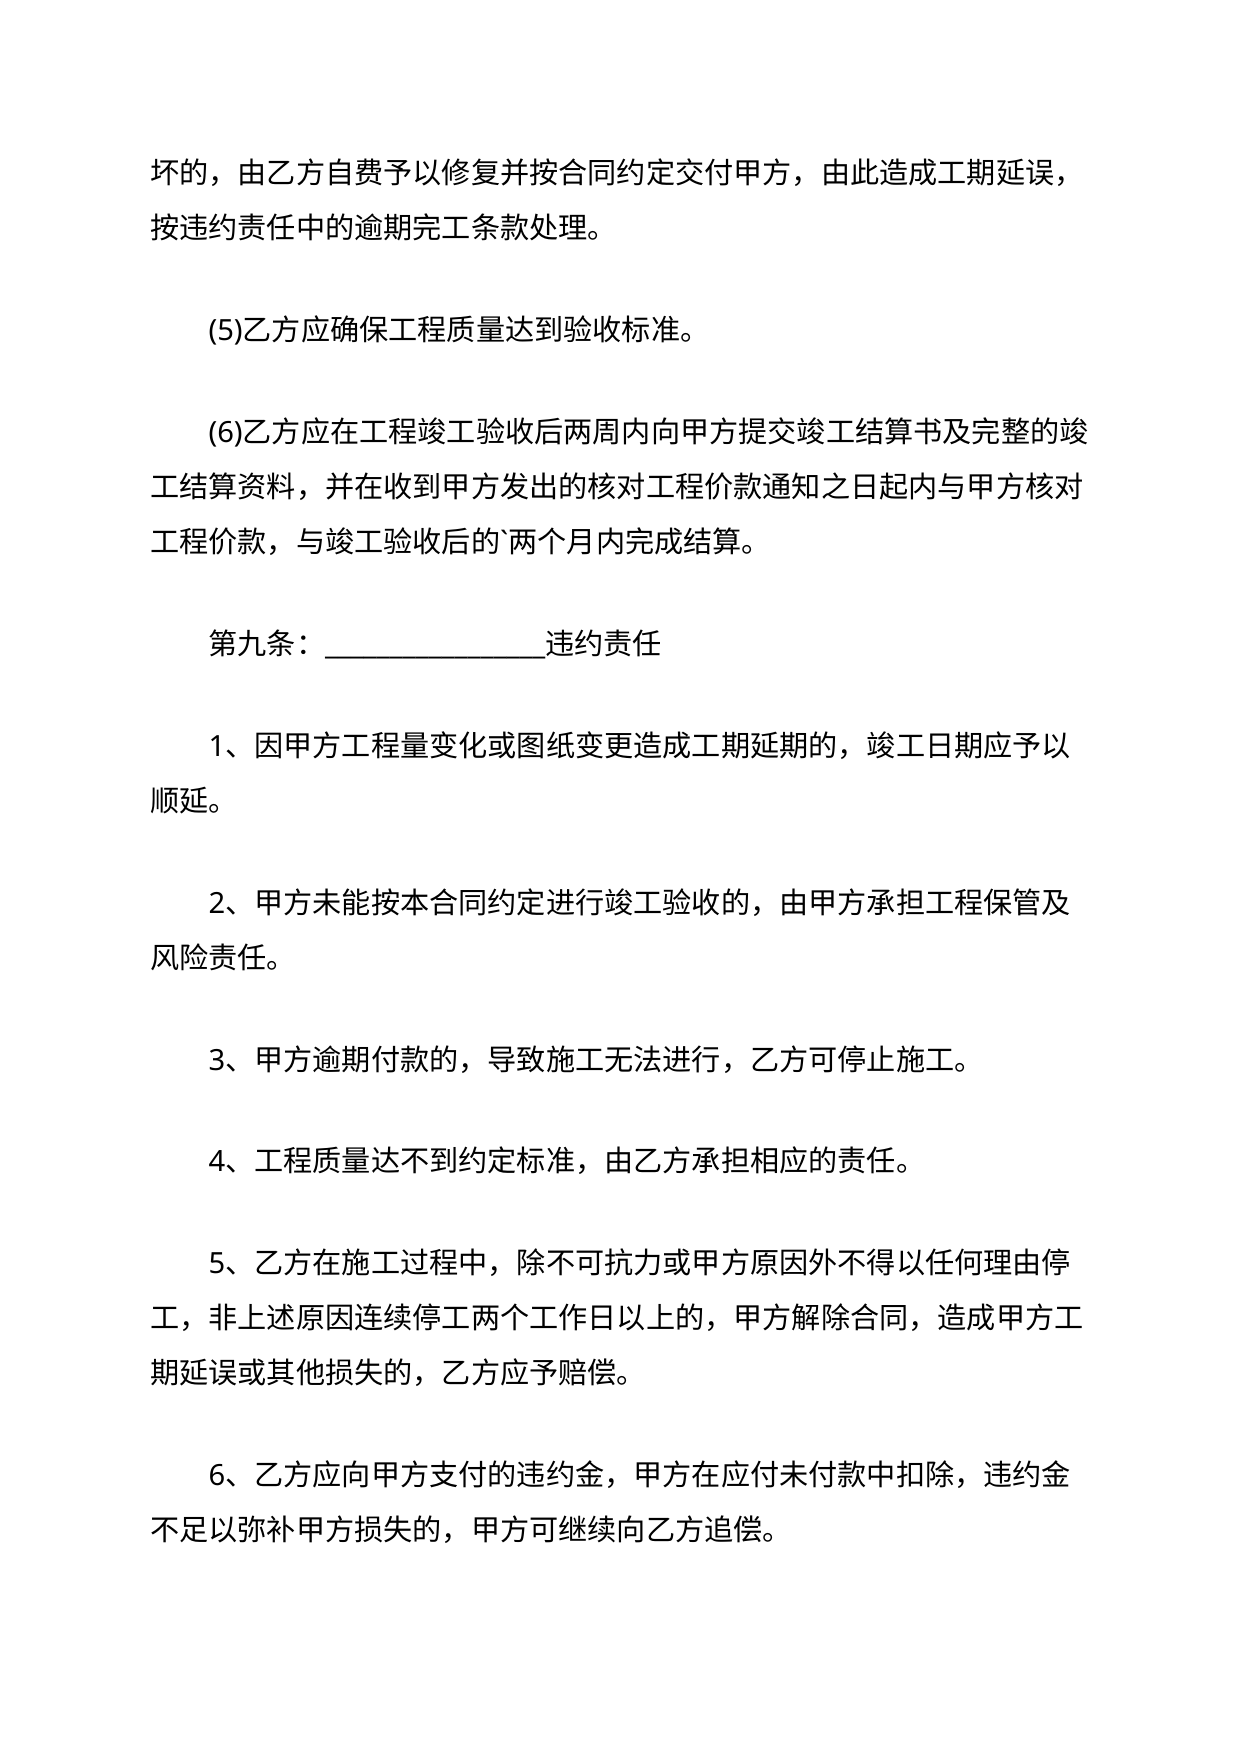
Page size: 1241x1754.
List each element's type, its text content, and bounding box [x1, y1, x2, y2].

text 6、乙方应向甲方支付的违约金，甲方在应付未付款中扣除，违约金不足以弥补甲方损失的，甲方可继续向乙方追偿。 [150, 1452, 1090, 1549]
text 1、因甲方工程量变化或图纸变更造成工期延期的，竣工日期应予以顺延。 [150, 722, 1090, 820]
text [150, 150, 1090, 247]
text 3、甲方逾期付款的，导致施工无法进行，乙方可停止施工。 [150, 1036, 1090, 1078]
text 2、甲方未能按本合同约定进行竣工验收的，由甲方承担工程保管及风险责任。 [150, 879, 1090, 977]
text 4、工程质量达不到约定标准，由乙方承担相应的责任。 [150, 1138, 1090, 1180]
text (6)乙方应在工程竣工验收后两周内向甲方提交竣工结算书及完整的竣工结算资料，并在收到甲方发出的核对工程价款通知之日起内与甲方核对工程价款，与竣工验收后的`两个月内完成结算。 [150, 409, 1090, 561]
text 5、乙方在施工过程中，除不可抗力或甲方原因外不得以任何理由停工，非上述原因连续停工两个工作日以上的，甲方解除合同，造成甲方工期延误或其他损失的，乙方应予赔偿。 [150, 1240, 1090, 1392]
text 第九条：_________________违约责任 [150, 621, 1090, 663]
text (5)乙方应确保工程质量达到验收标准。 [150, 307, 1090, 349]
